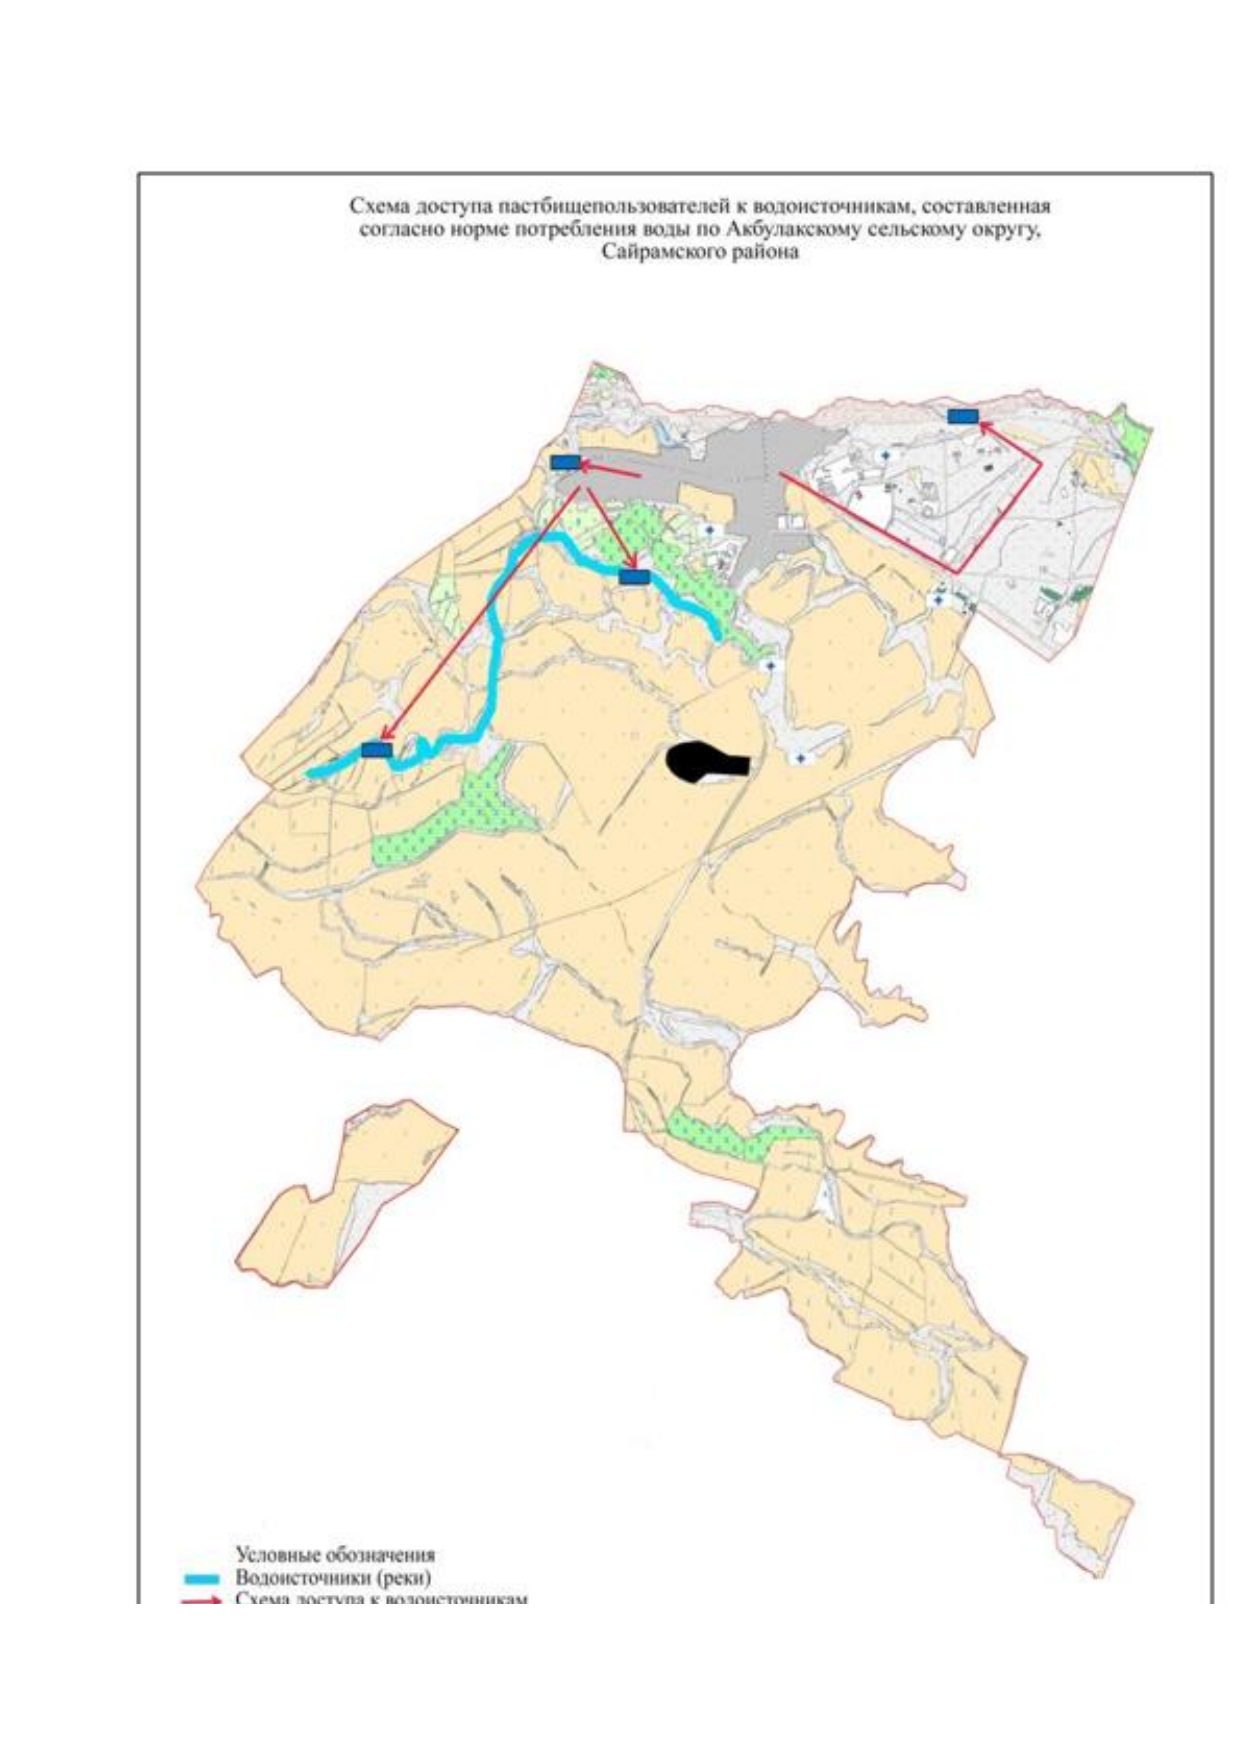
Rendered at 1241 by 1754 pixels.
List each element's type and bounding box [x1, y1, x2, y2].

picture [112, 150, 1241, 1604]
